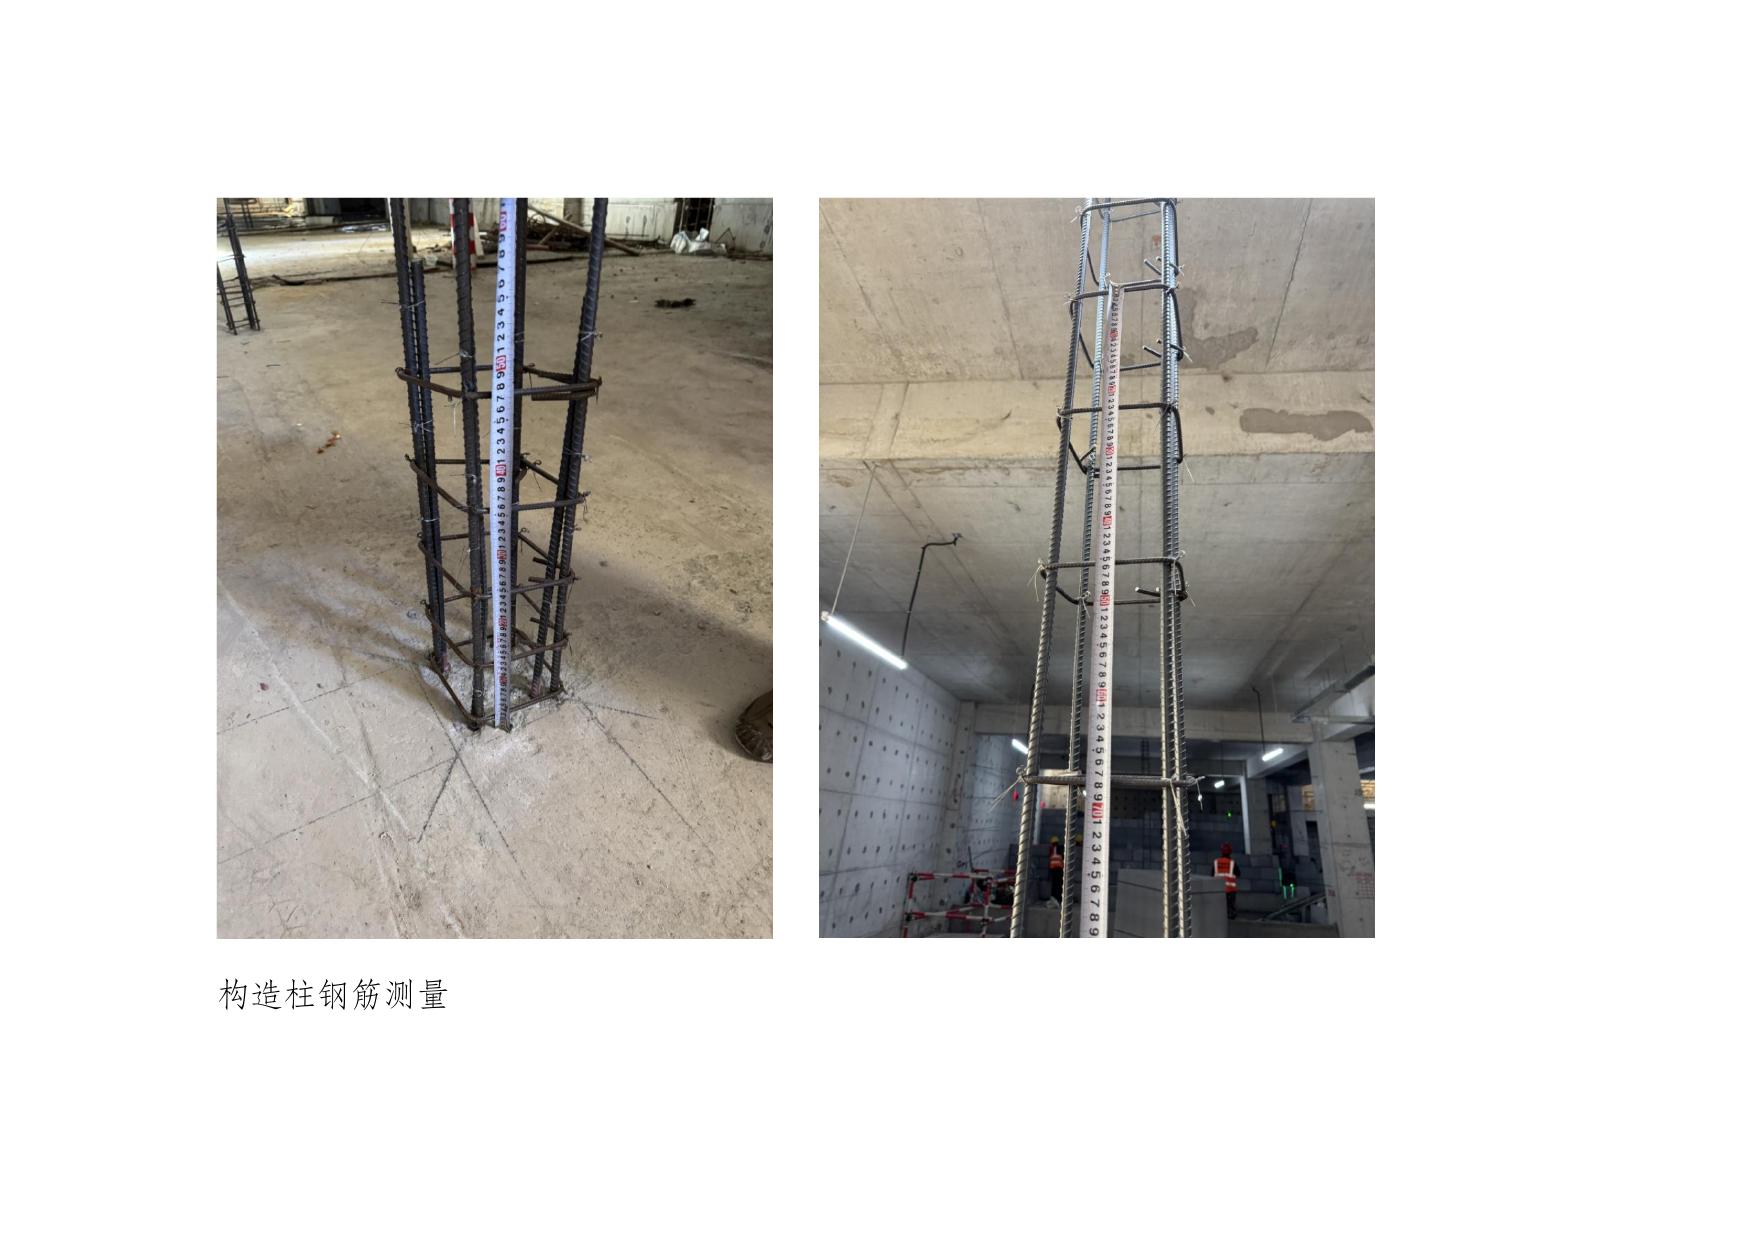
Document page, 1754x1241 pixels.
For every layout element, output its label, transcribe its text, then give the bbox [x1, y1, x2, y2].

list 构造柱钢筋测量 [150, 964, 1604, 1029]
picture [217, 198, 773, 938]
picture [819, 198, 1375, 937]
